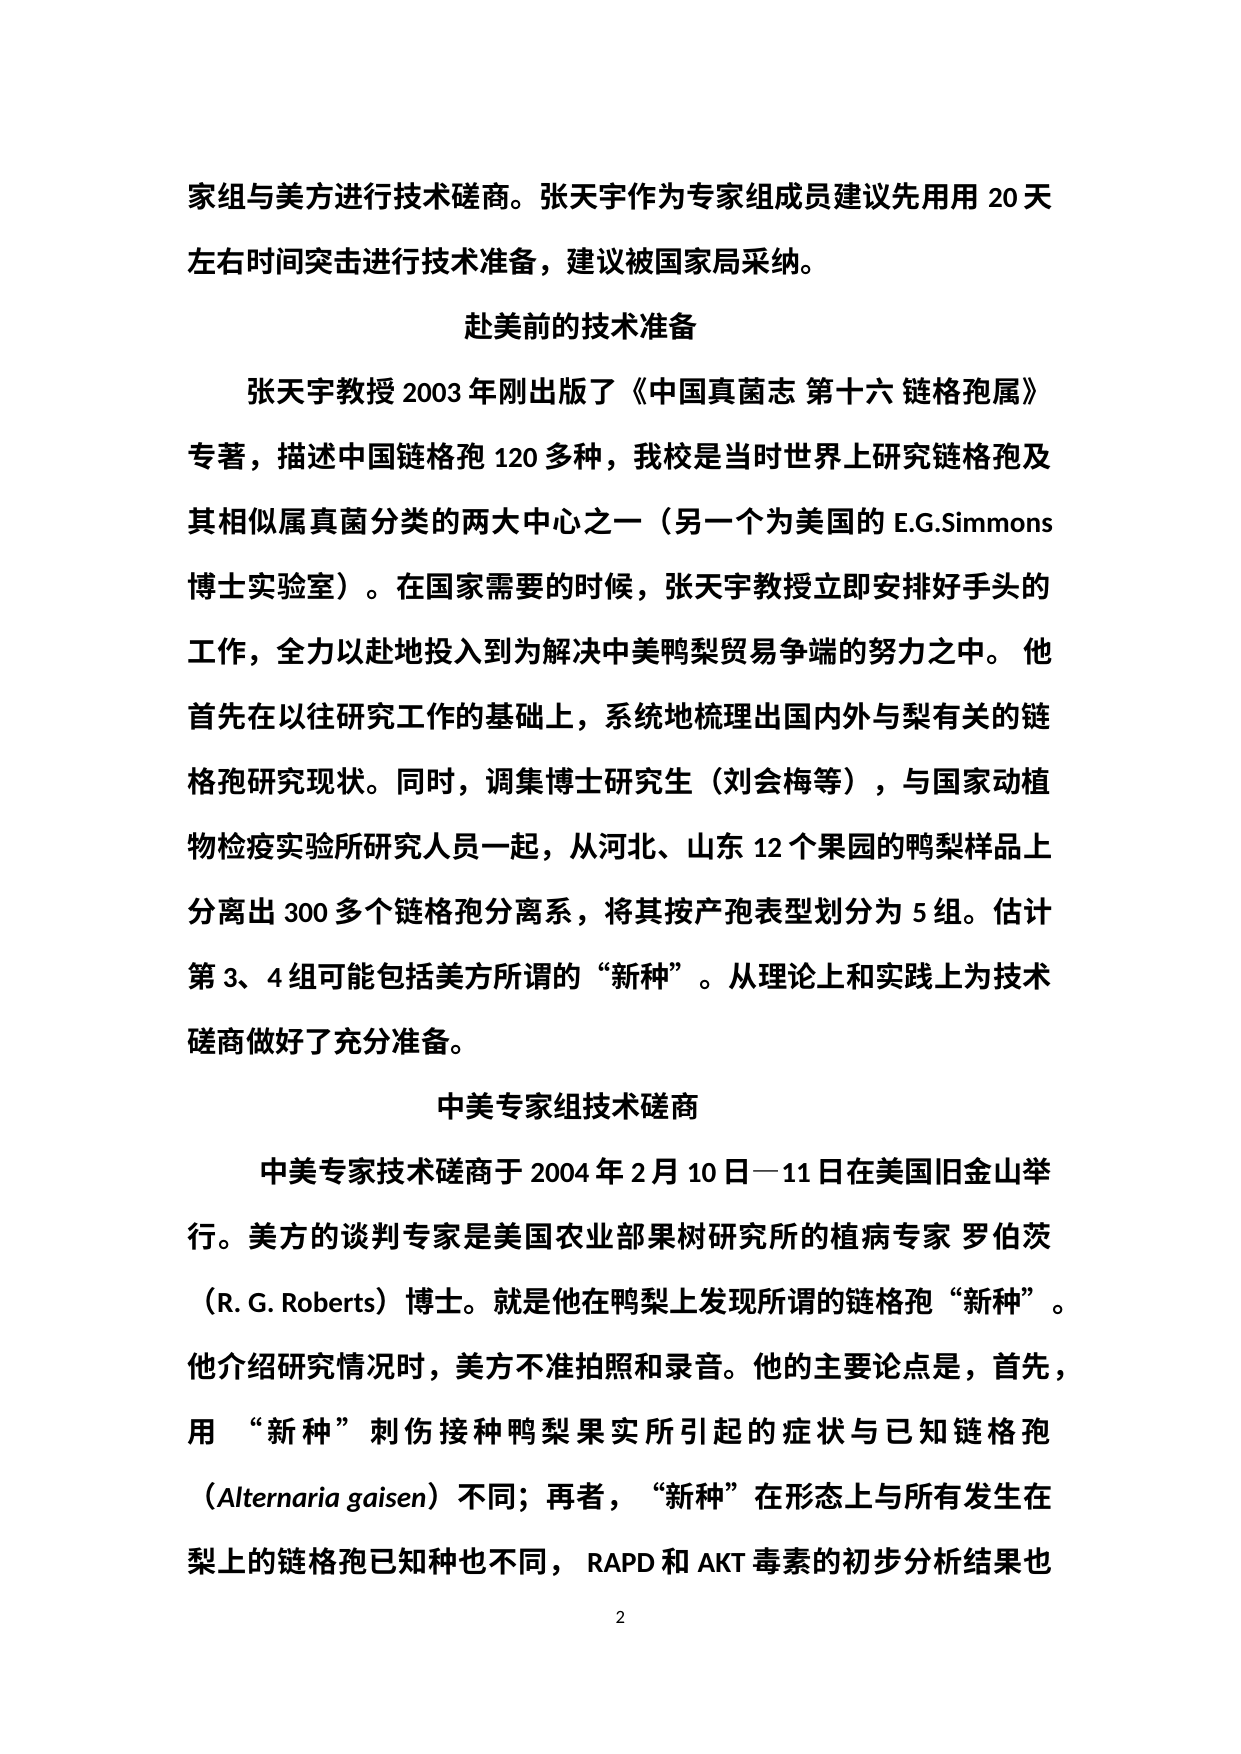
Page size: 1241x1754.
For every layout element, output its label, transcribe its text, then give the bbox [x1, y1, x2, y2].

text 中美专家组技术磋商 [187, 1072, 1053, 1137]
text 赴美前的技术准备 [187, 292, 1053, 357]
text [187, 162, 1053, 292]
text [187, 1137, 1053, 1592]
text 张天宇教授2003年刚出版了《中国真菌志 第十六 链格孢属》专著，描述中国链格孢120多种，我校是当时世界上研究链格孢及其相似属真菌分类的两大中心之一（另一个为美国的E.G.Simmons博士实验室）。在国家需要的时候，张天宇教授立即安排好手头的工作，全力以赴地投入到为解决中美鸭梨贸易争端的努力之中。 他首先在以往研究工作的基础上，系统地梳理出国内外与梨有关的链格孢研究现状。同时，调集博士研究生（刘会梅等），与国家动植物检疫实验所研究人员一起，从河北、山东12个果园的鸭梨样品上分离出300多个链格孢分离系，将其按产孢表型划分为 5组。估计第3、4组可能包括美方所谓的“新种”。从理论上和实践上为技术磋商做好了充分准备。 [187, 357, 1053, 1072]
